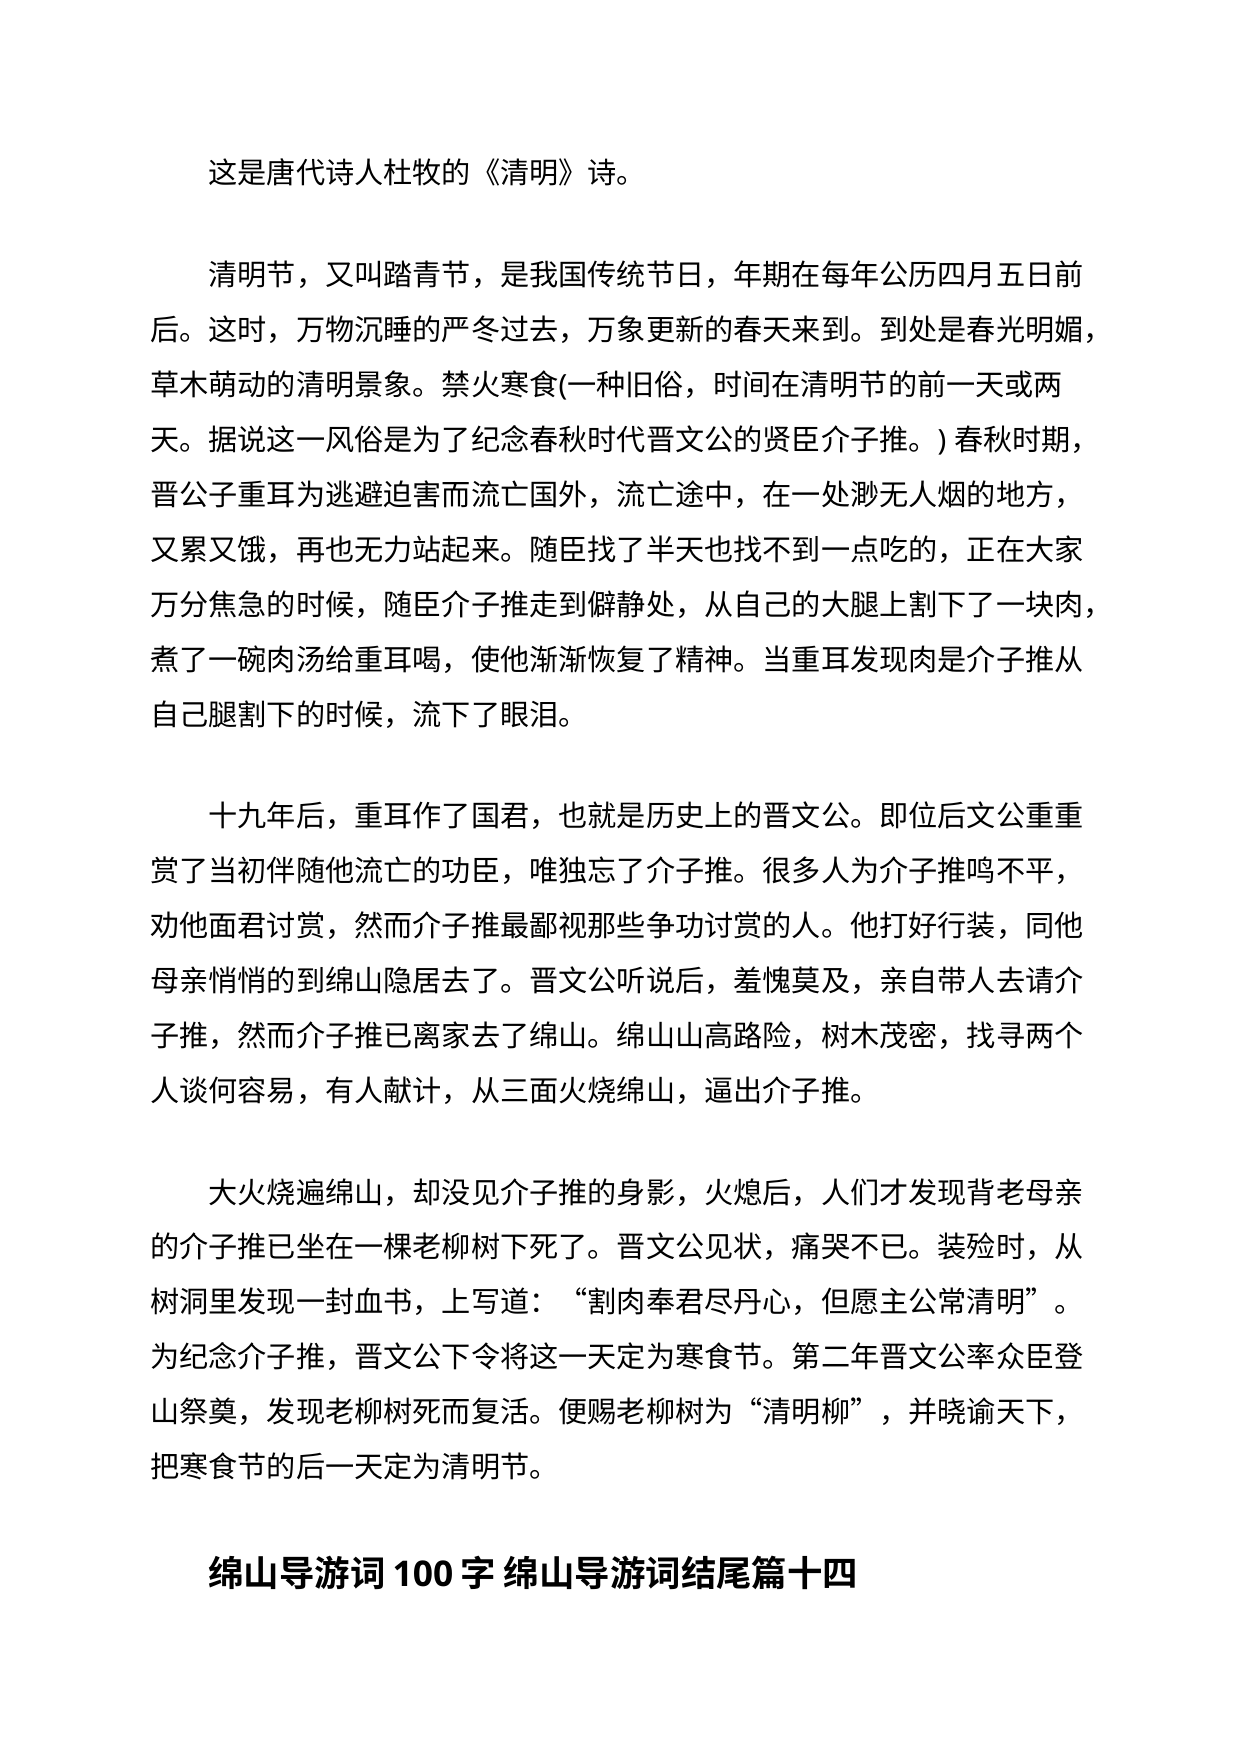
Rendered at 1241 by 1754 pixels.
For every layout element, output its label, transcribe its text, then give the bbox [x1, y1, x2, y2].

text 大火烧遍绵山，却没见介子推的身影，火熄后，人们才发现背老母亲的介子推已坐在一棵老柳树下死了。晋文公见状，痛哭不已。装殓时，从树洞里发现一封血书，上写道：“割肉奉君尽丹心，但愿主公常清明”。为纪念介子推，晋文公下令将这一天定为寒食节。第二年晋文公率众臣登山祭奠，发现老柳树死而复活。便赐老柳树为“清明柳”，并晓谕天下，把寒食节的后一天定为清明节。 [150, 1169, 1090, 1486]
text 绵山导游词100字 绵山导游词结尾篇十四 [150, 1545, 1090, 1597]
text 十九年后，重耳作了国君，也就是历史上的晋文公。即位后文公重重赏了当初伴随他流亡的功臣，唯独忘了介子推。很多人为介子推鸣不平，劝他面君讨赏，然而介子推最鄙视那些争功讨赏的人。他打好行装，同他母亲悄悄的到绵山隐居去了。晋文公听说后，羞愧莫及，亲自带人去请介子推，然而介子推已离家去了绵山。绵山山高路险，树木茂密，找寻两个人谈何容易，有人献计，从三面火烧绵山，逼出介子推。 [150, 793, 1090, 1110]
text 这是唐代诗人杜牧的《清明》诗。 [150, 150, 1090, 192]
text 清明节，又叫踏青节，是我国传统节日，年期在每年公历四月五日前后。这时，万物沉睡的严冬过去，万象更新的春天来到。到处是春光明媚，草木萌动的清明景象。禁火寒食(一种旧俗，时间在清明节的前一天或两天。据说这一风俗是为了纪念春秋时代晋文公的贤臣介子推。) 春秋时期，晋公子重耳为逃避迫害而流亡国外，流亡途中，在一处渺无人烟的地方，又累又饿，再也无力站起来。随臣找了半天也找不到一点吃的，正在大家万分焦急的时候，随臣介子推走到僻静处，从自己的大腿上割下了一块肉，煮了一碗肉汤给重耳喝，使他渐渐恢复了精神。当重耳发现肉是介子推从自己腿割下的时候，流下了眼泪。 [150, 252, 1090, 733]
